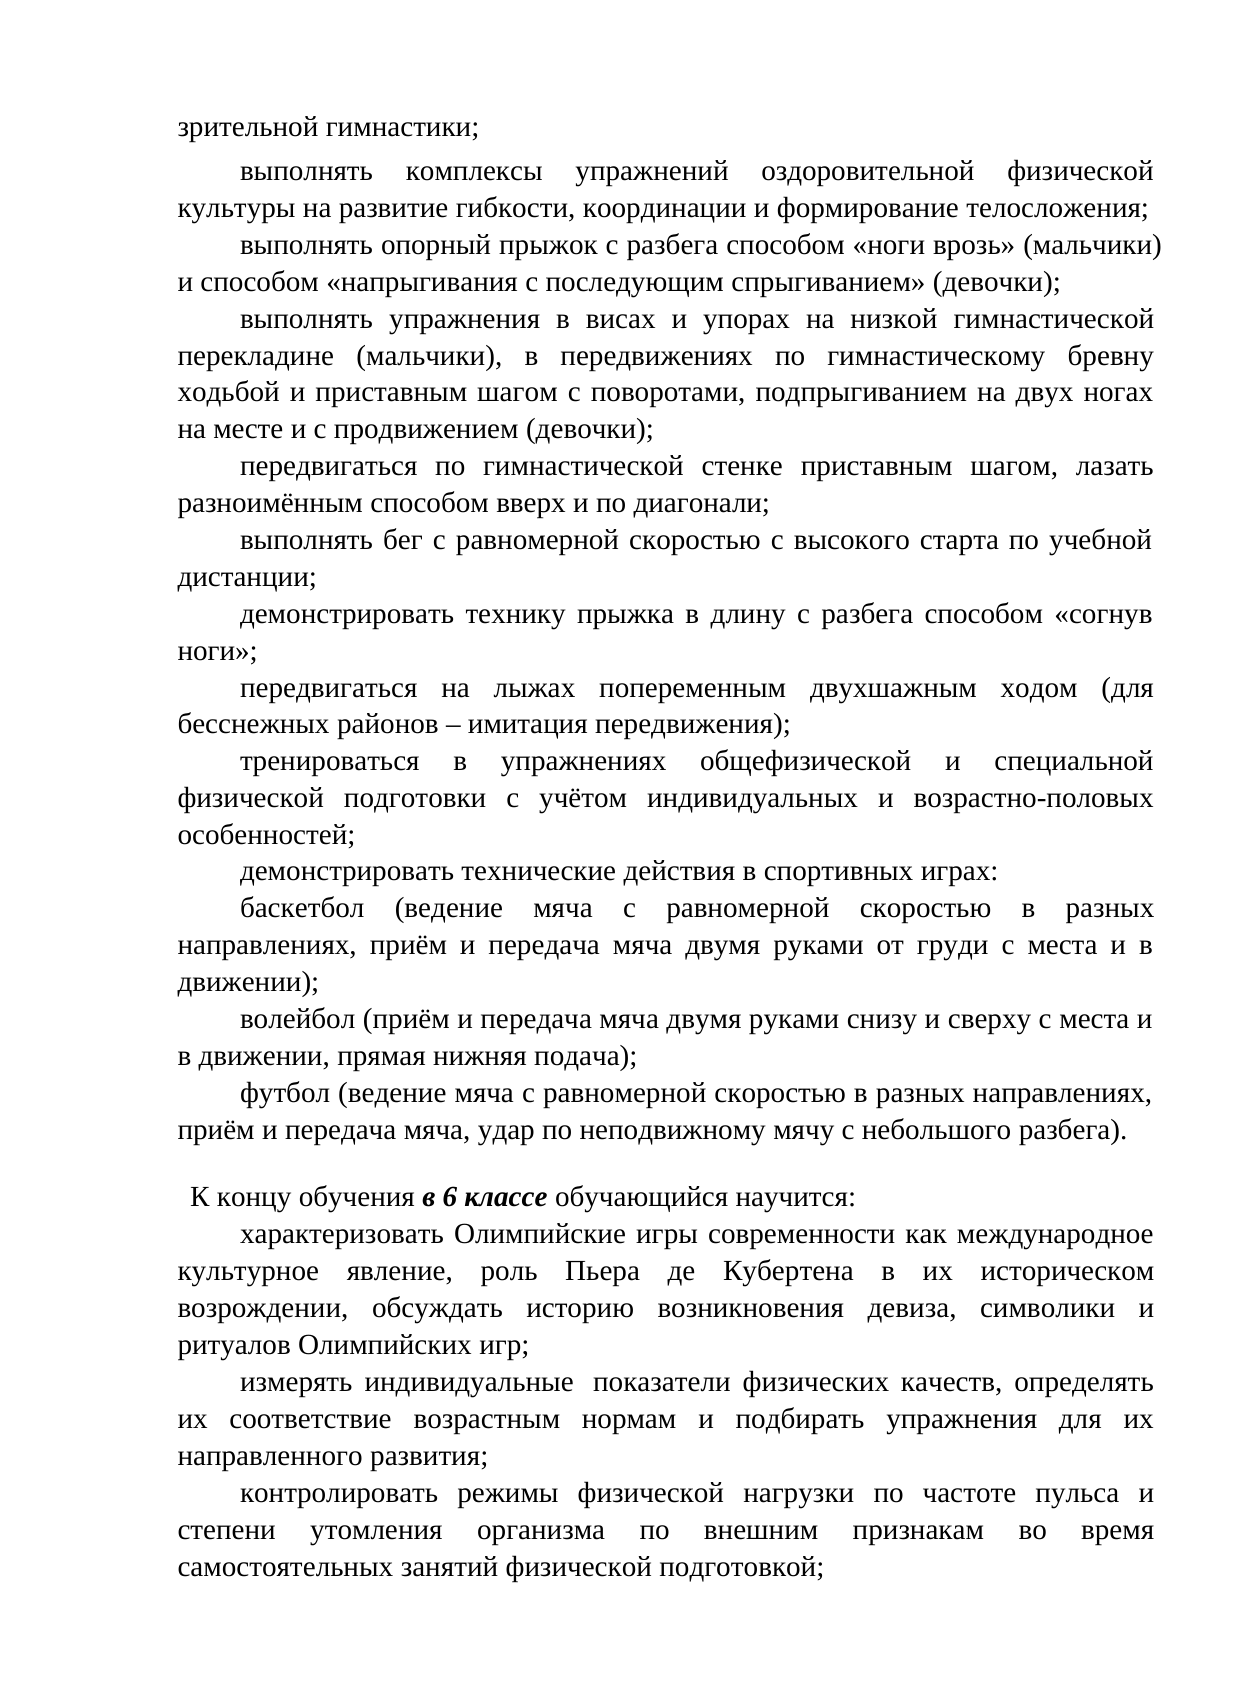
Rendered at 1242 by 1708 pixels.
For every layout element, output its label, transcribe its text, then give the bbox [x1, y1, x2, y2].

text выполнять упражнения в висах и упорах на низкой гимнастической перекладине (мальчики), в передвижениях по гимнастическому бревну ходьбой и приставным шагом с поворотами, подпрыгиванием на двух ногах на месте и с продвижением (девочки); [177, 301, 1154, 445]
text передвигаться на лыжах попеременным двухшажным ходом (для бесснежных районов – имитация передвижения); [177, 670, 1154, 740]
text измерять индивидуальные показатели физических качеств, определять их соответствие возрастным нормам и подбирать упражнения для их направленного развития; [177, 1364, 1154, 1471]
text выполнять бег с равномерной скоростью с высокого старта по учебной дистанции; [177, 522, 1153, 593]
text тренироваться в упражнениях общефизической и специальной физической подготовки с учётом индивидуальных и возрастно-половых особенностей; [177, 743, 1154, 851]
text демонстрировать технику прыжка в длину с разбега способом «согнув ноги»; [177, 596, 1153, 666]
text выполнять опорный прыжок с разбега способом «ноги врозь» (мальчики) и способом «напрыгивания с последующим спрыгиванием» (девочки); [177, 227, 1163, 297]
text К концу обучения в 6 классе обучающийся научится: [190, 1179, 1175, 1213]
text демонстрировать технические действия в спортивных играх: [240, 854, 1175, 887]
text выполнять комплексы упражнений оздоровительной физической культуры на развитие гибкости, координации и формирование телосложения; [177, 153, 1154, 223]
text контролировать режимы физической нагрузки по частоте пульса и степени утомления организма по внешним признакам во время самостоятельных занятий физической подготовкой; [177, 1475, 1154, 1582]
text футбол (ведение мяча с равномерной скоростью в разных направлениях, приём и передача мяча, удар по неподвижному мячу с небольшого разбега). [177, 1075, 1153, 1146]
text зрительной гимнастики; [177, 109, 1175, 142]
text характеризовать Олимпийские игры современности как международное культурное явление, роль Пьера де Кубертена в их историческом возрождении, обсуждать историю возникновения девиза, символики и ритуалов Олимпийских игр; [177, 1216, 1154, 1361]
text волейбол (приём и передача мяча двумя руками снизу и сверху с места и в движении, прямая нижняя подача); [177, 1001, 1153, 1072]
text передвигаться по гимнастической стенке приставным шагом, лазать разноимённым способом вверх и по диагонали; [177, 448, 1154, 519]
text баскетбол (ведение мяча с равномерной скоростью в разных направлениях, приём и передача мяча двумя руками от груди с места и в движении); [177, 891, 1154, 998]
